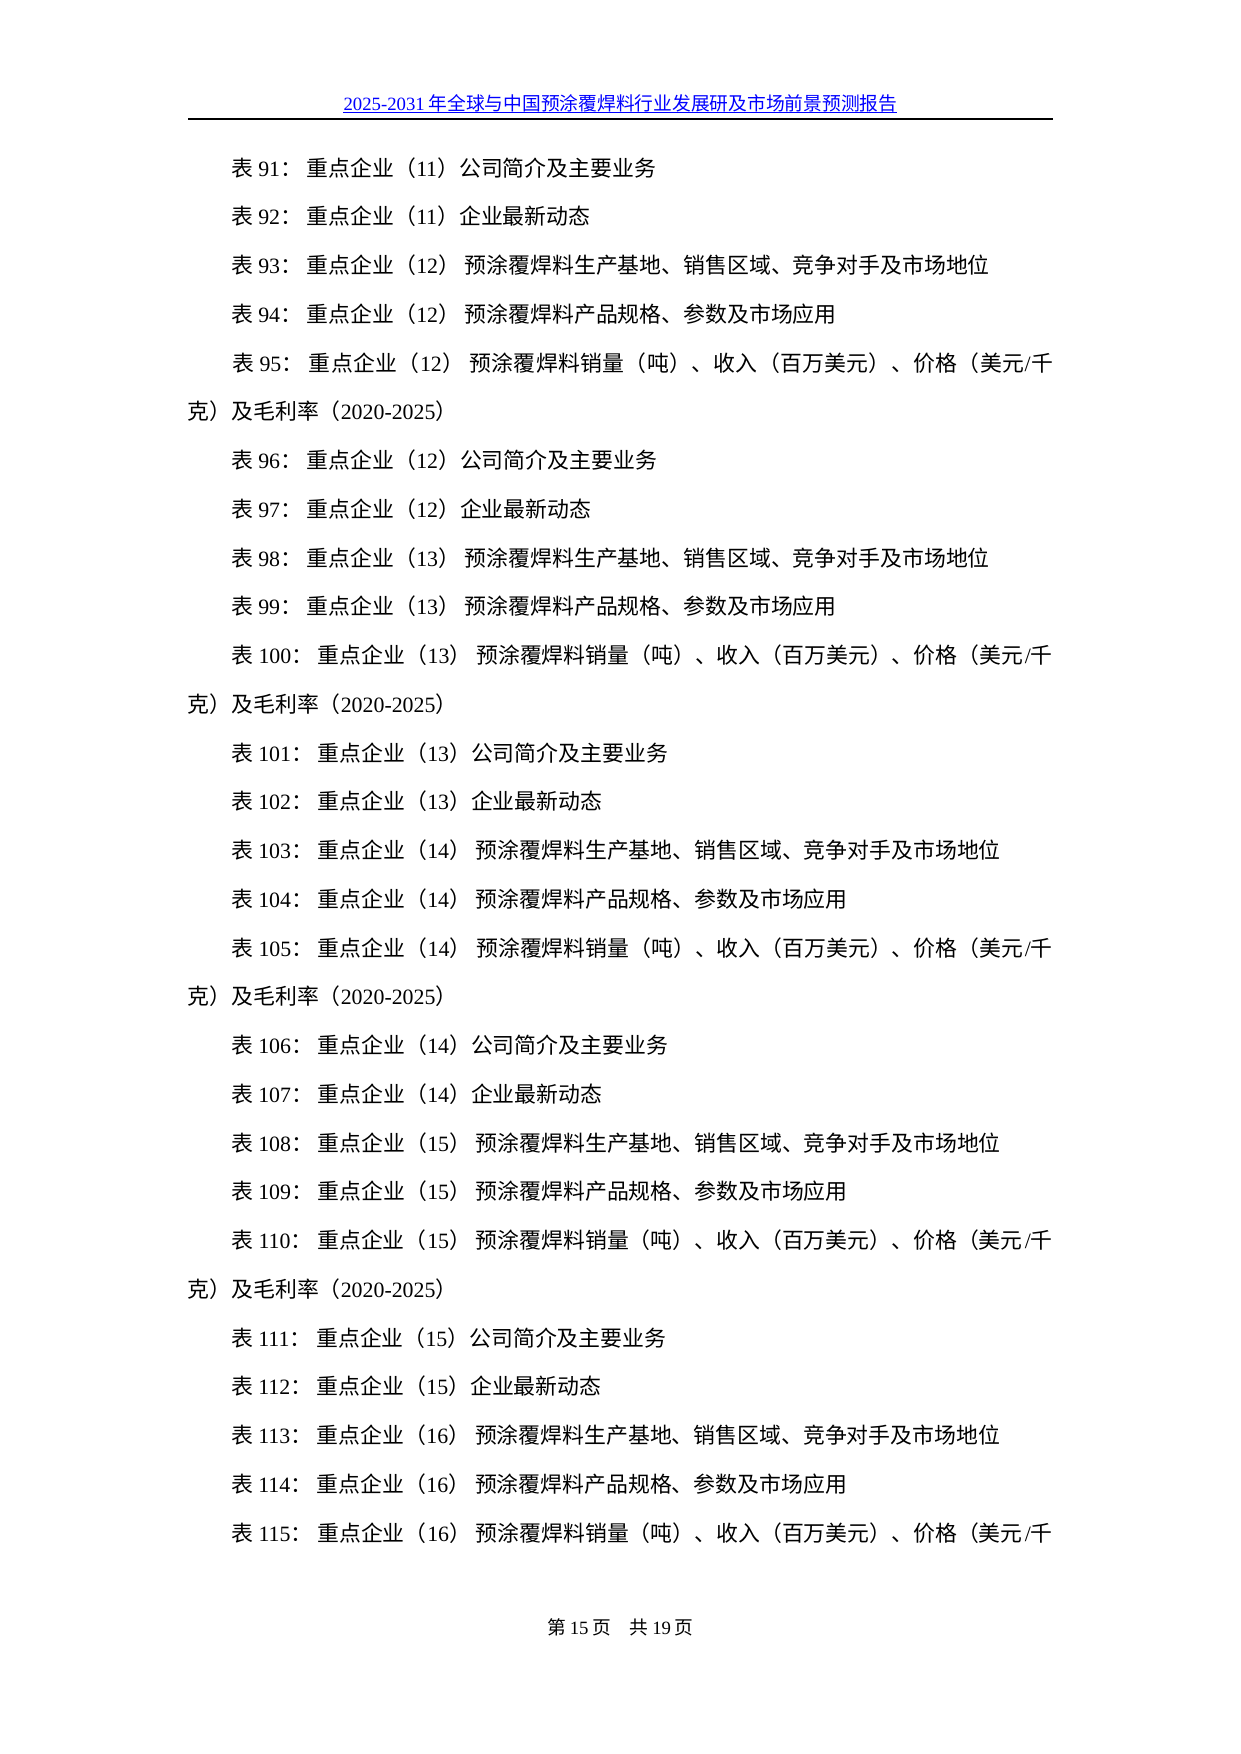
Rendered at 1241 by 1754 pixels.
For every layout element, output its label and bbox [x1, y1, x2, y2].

text [187, 150, 1053, 1548]
